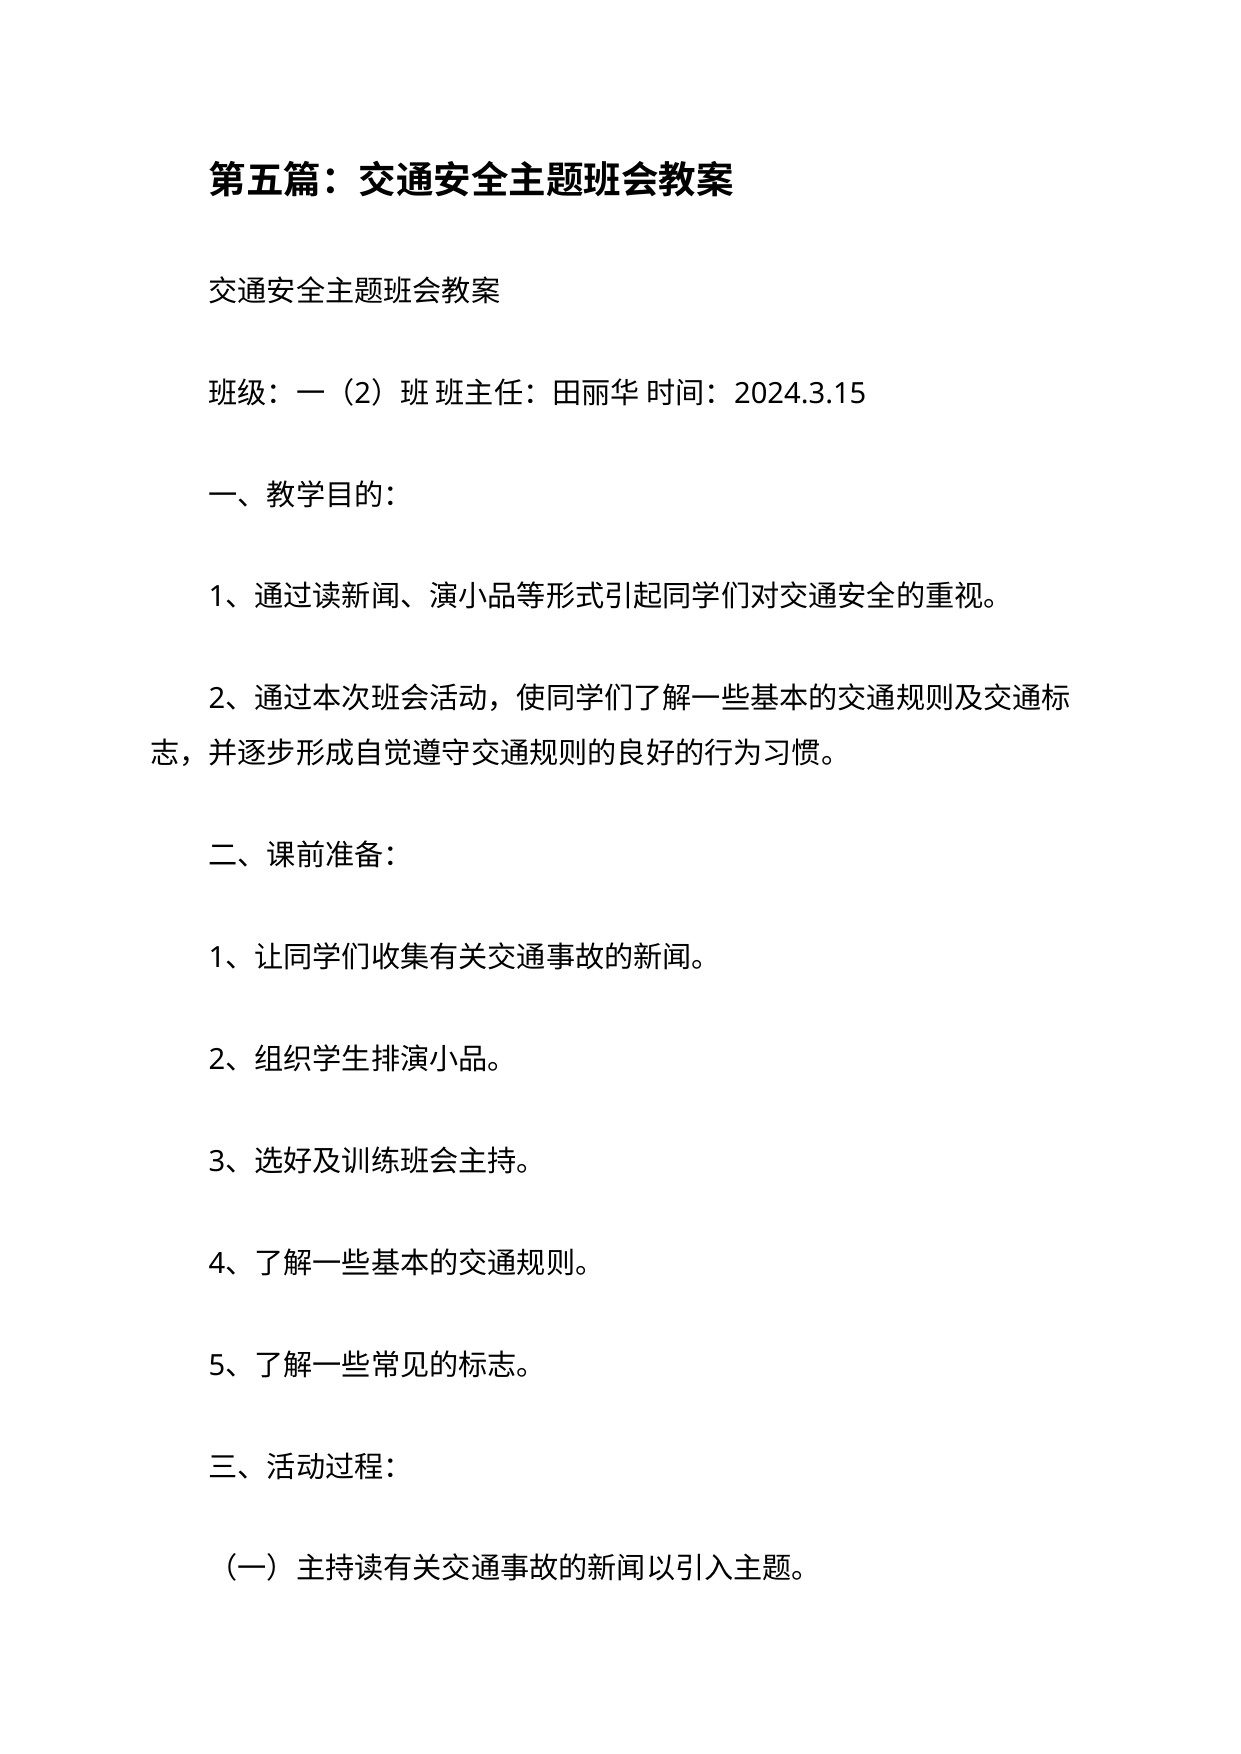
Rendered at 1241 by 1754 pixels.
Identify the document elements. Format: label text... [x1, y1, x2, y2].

text 2、通过本次班会活动，使同学们了解一些基本的交通规则及交通标志，并逐步形成自觉遵守交通规则的良好的行为习惯。 [150, 675, 1090, 772]
text 班级：一（2）班 班主任：田丽华 时间：2024.3.15 [150, 369, 1090, 412]
text 1、通过读新闻、演小品等形式引起同学们对交通安全的重视。 [150, 573, 1090, 615]
text 4、了解一些基本的交通规则。 [150, 1239, 1090, 1282]
text 二、课前准备： [150, 832, 1090, 874]
text 交通安全主题班会教案 [150, 267, 1090, 310]
text 三、活动过程： [150, 1443, 1090, 1486]
text 3、选好及训练班会主持。 [150, 1137, 1090, 1180]
text 2、组织学生排演小品。 [150, 1035, 1090, 1078]
text 5、了解一些常见的标志。 [150, 1341, 1090, 1384]
text 一、教学目的： [150, 471, 1090, 513]
text 1、让同学们收集有关交通事故的新闻。 [150, 933, 1090, 976]
text （一）主持读有关交通事故的新闻以引入主题。 [150, 1545, 1090, 1587]
text 第五篇：交通安全主题班会教案 [150, 150, 1090, 204]
